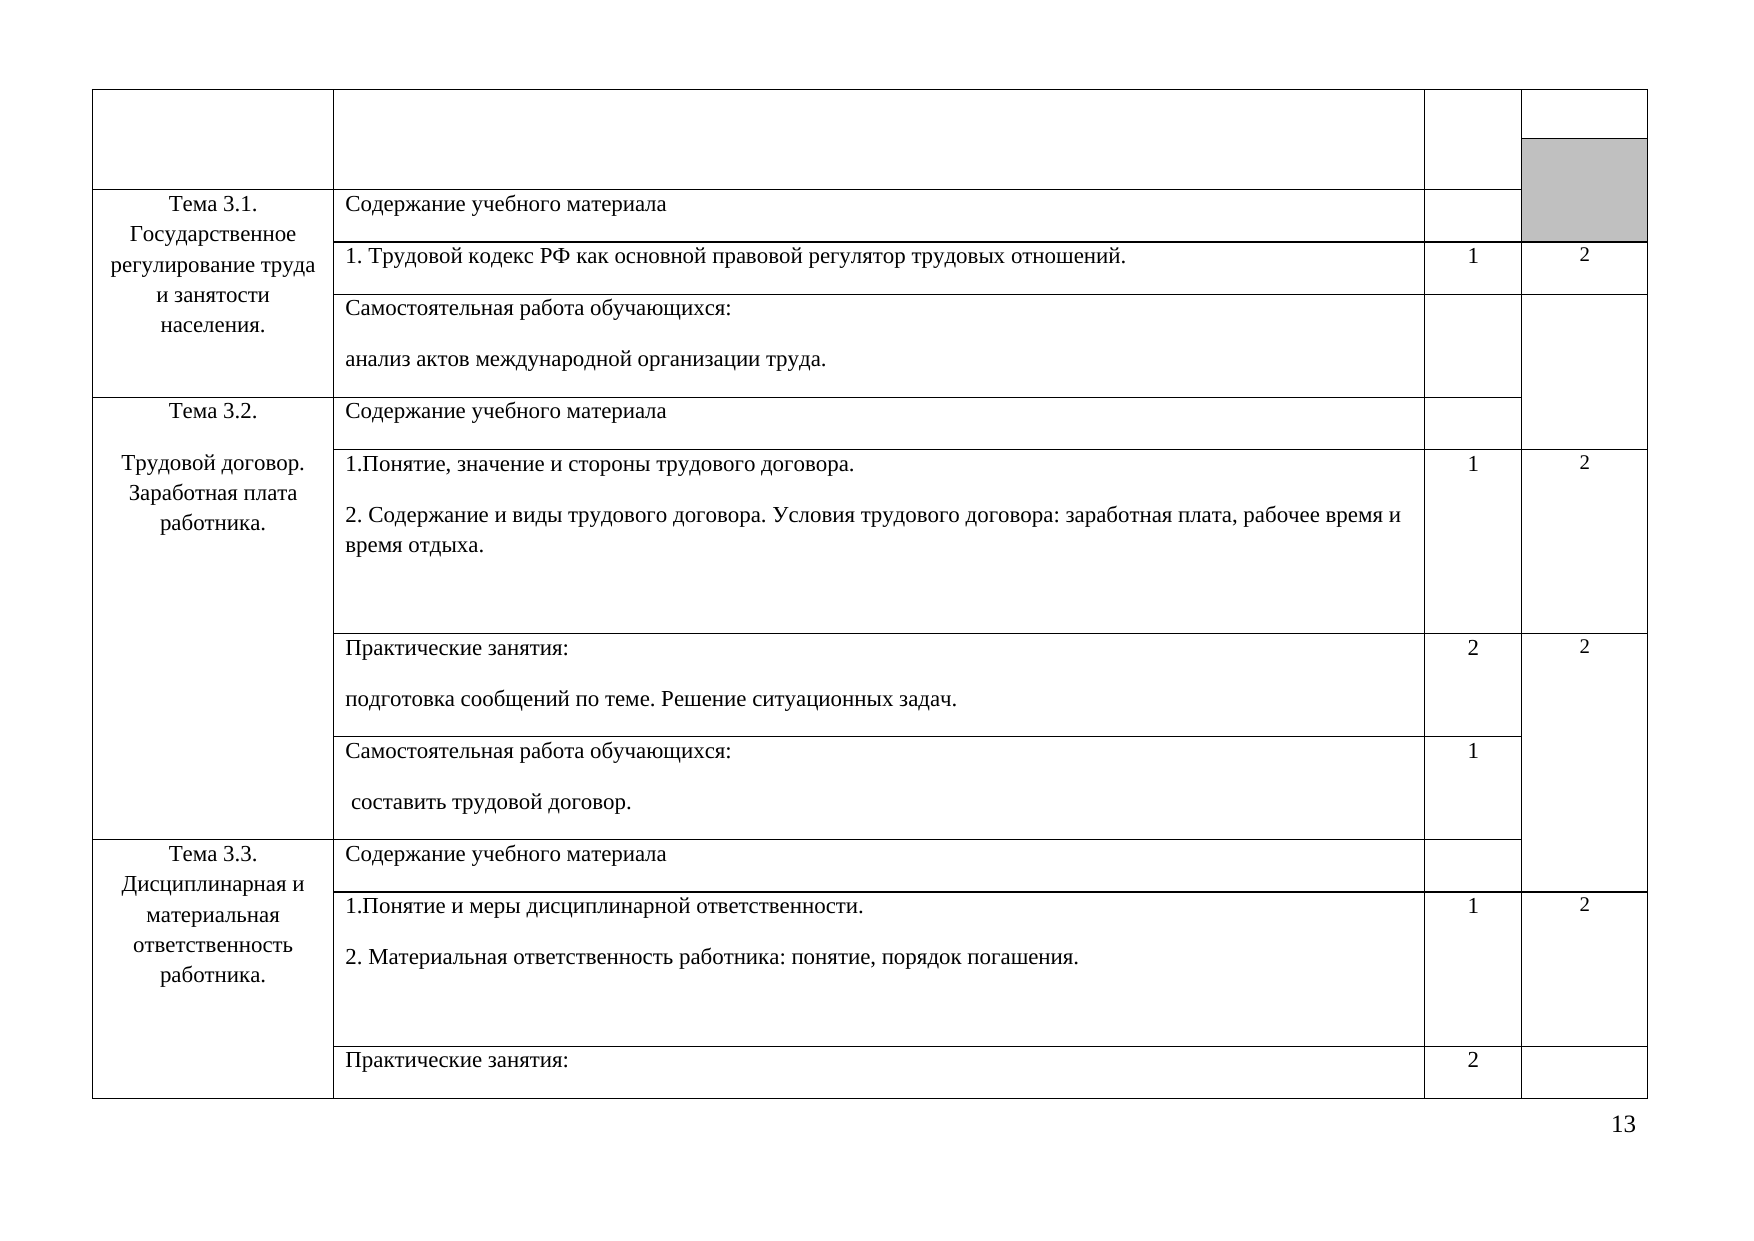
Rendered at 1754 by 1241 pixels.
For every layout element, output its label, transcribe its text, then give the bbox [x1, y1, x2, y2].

table_cell 1 [1425, 243, 1521, 293]
table_cell 2 [1522, 450, 1647, 633]
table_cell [334, 1047, 1424, 1098]
table_cell 2 [1522, 634, 1647, 891]
table_cell [1425, 295, 1521, 397]
table_cell Содержание учебного материала [334, 398, 1424, 449]
table_cell 2 [1522, 243, 1647, 293]
table_cell Содержание учебного материала [334, 840, 1424, 891]
table_cell [1425, 398, 1521, 449]
table_cell 1. Трудовой кодекс РФ как основной правовой регулятор трудовых отношений. [334, 243, 1424, 293]
table_cell Содержание учебного материала [334, 190, 1424, 241]
table_cell [1522, 139, 1647, 241]
table_cell Практические занятия: подготовка сообщений по теме. Решение ситуационных задач. [334, 634, 1424, 736]
table_cell Самостоятельная работа обучающихся: анализ актов международной организации труда. [334, 295, 1424, 397]
table_cell 2 [1522, 893, 1647, 1046]
table_cell [1522, 90, 1647, 138]
table_cell [1425, 190, 1521, 241]
table_cell [1522, 1047, 1647, 1098]
table_cell Тема 3.3. Дисциплинарная и материальная ответственность работника. [93, 840, 333, 1098]
table_cell 1.Понятие, значение и стороны трудового договора. 2. Содержание и виды трудового договора. Условия трудового договора: заработная плата, рабочее время и время отдыха. [334, 450, 1424, 633]
table_cell [1425, 840, 1521, 891]
table_cell Тема 3.2. Трудовой договор. Заработная плата работника. [93, 398, 333, 839]
table_cell [1522, 295, 1647, 449]
table_cell 2 [1425, 1047, 1521, 1098]
table_cell 1 [1425, 893, 1521, 1046]
table_cell 2 [1425, 634, 1521, 736]
table_cell 1 [1425, 450, 1521, 633]
table_cell 1 [1425, 737, 1521, 839]
table_cell 1.Понятие и меры дисциплинарной ответственности. 2. Материальная ответственность работника: понятие, порядок погашения. [334, 893, 1424, 1046]
table_cell Самостоятельная работа обучающихся: составить трудовой договор. [334, 737, 1424, 839]
table_cell Тема 3.1. Государственное регулирование труда и занятости населения. [93, 190, 333, 397]
